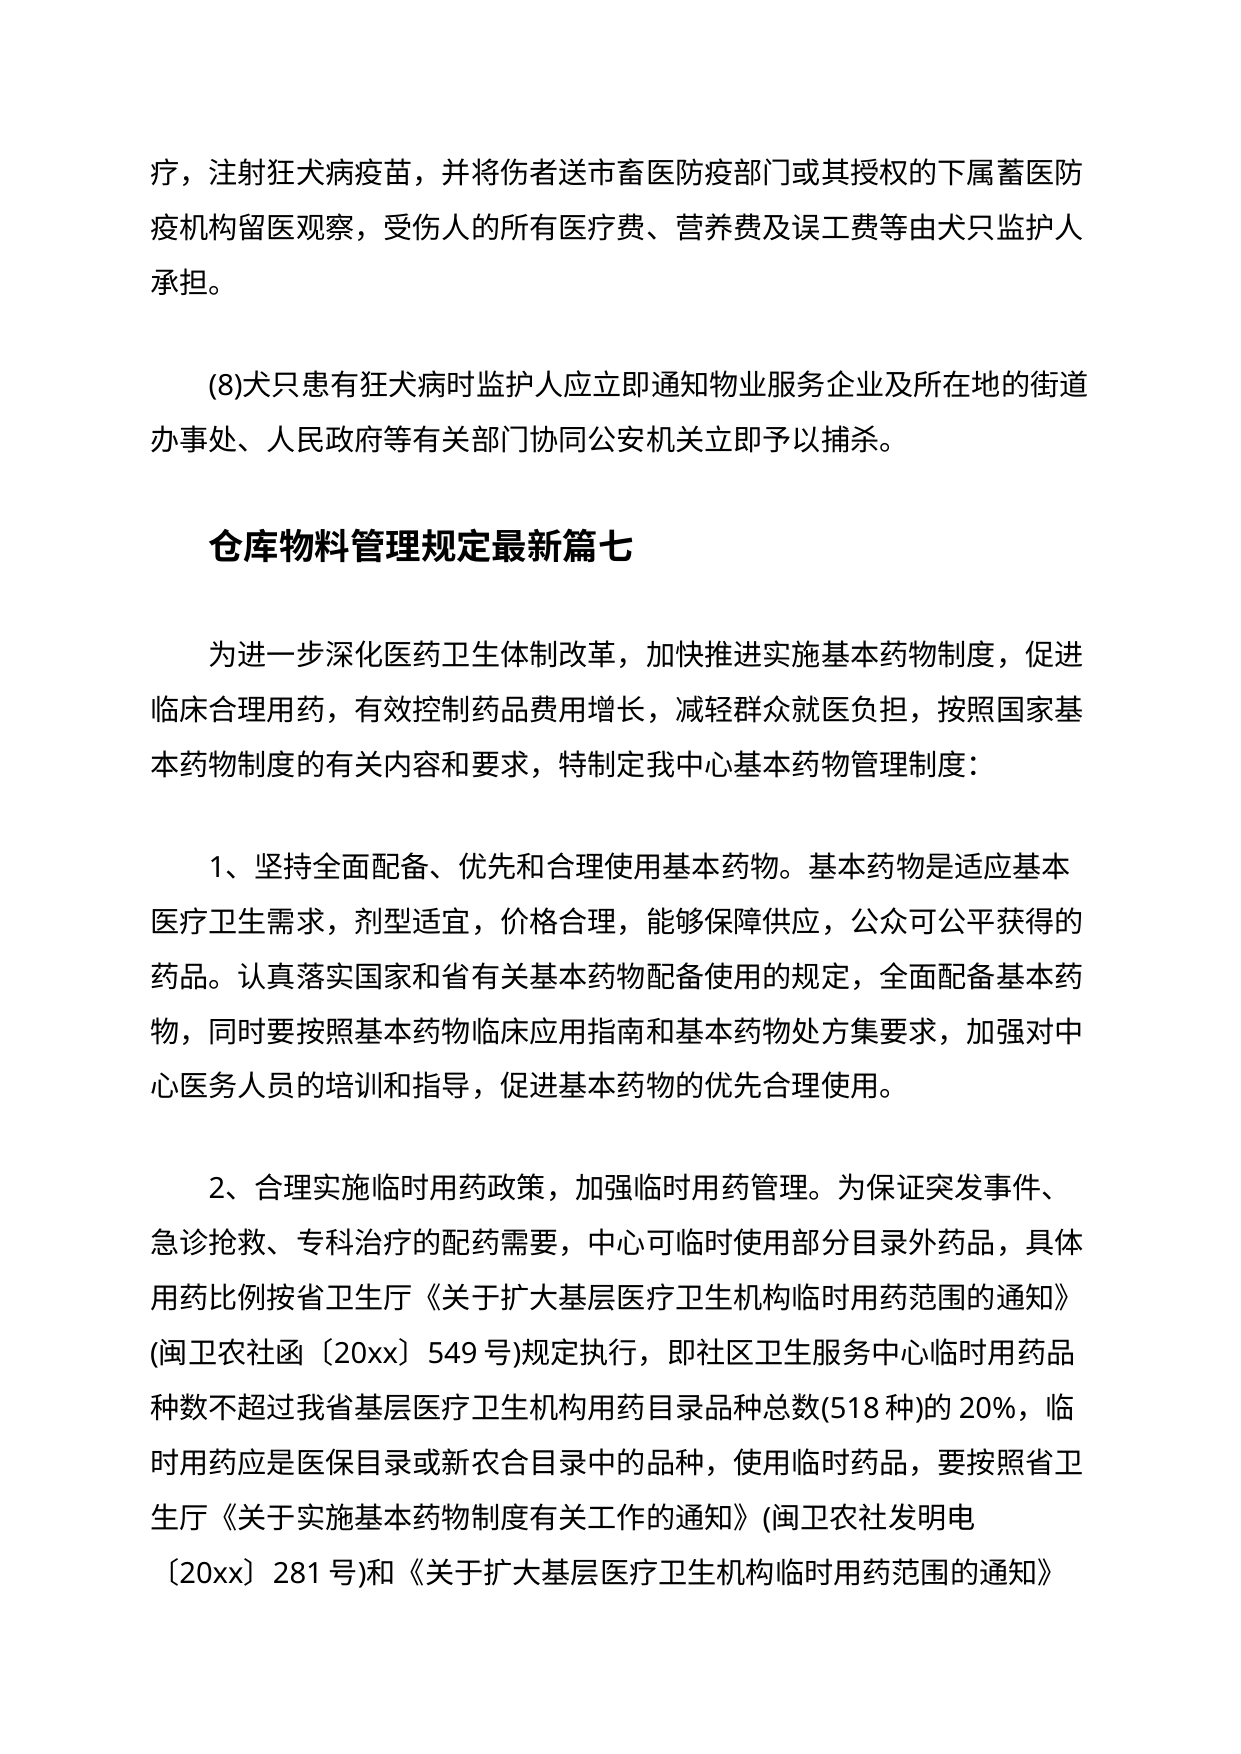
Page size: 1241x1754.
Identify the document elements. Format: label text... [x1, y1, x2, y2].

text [150, 1165, 1090, 1592]
text (8)犬只患有狂犬病时监护人应立即通知物业服务企业及所在地的街道办事处、人民政府等有关部门协同公安机关立即予以捕杀。 [150, 362, 1090, 459]
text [150, 150, 1090, 302]
text 为进一步深化医药卫生体制改革，加快推进实施基本药物制度，促进临床合理用药，有效控制药品费用增长，减轻群众就医负担，按照国家基本药物制度的有关内容和要求，特制定我中心基本药物管理制度： [150, 632, 1090, 784]
text 1、坚持全面配备、优先和合理使用基本药物。基本药物是适应基本医疗卫生需求，剂型适宜，价格合理，能够保障供应，公众可公平获得的药品。认真落实国家和省有关基本药物配备使用的规定，全面配备基本药物，同时要按照基本药物临床应用指南和基本药物处方集要求，加强对中心医务人员的培训和指导，促进基本药物的优先合理使用。 [150, 843, 1090, 1105]
text 仓库物料管理规定最新篇七 [150, 518, 1090, 569]
